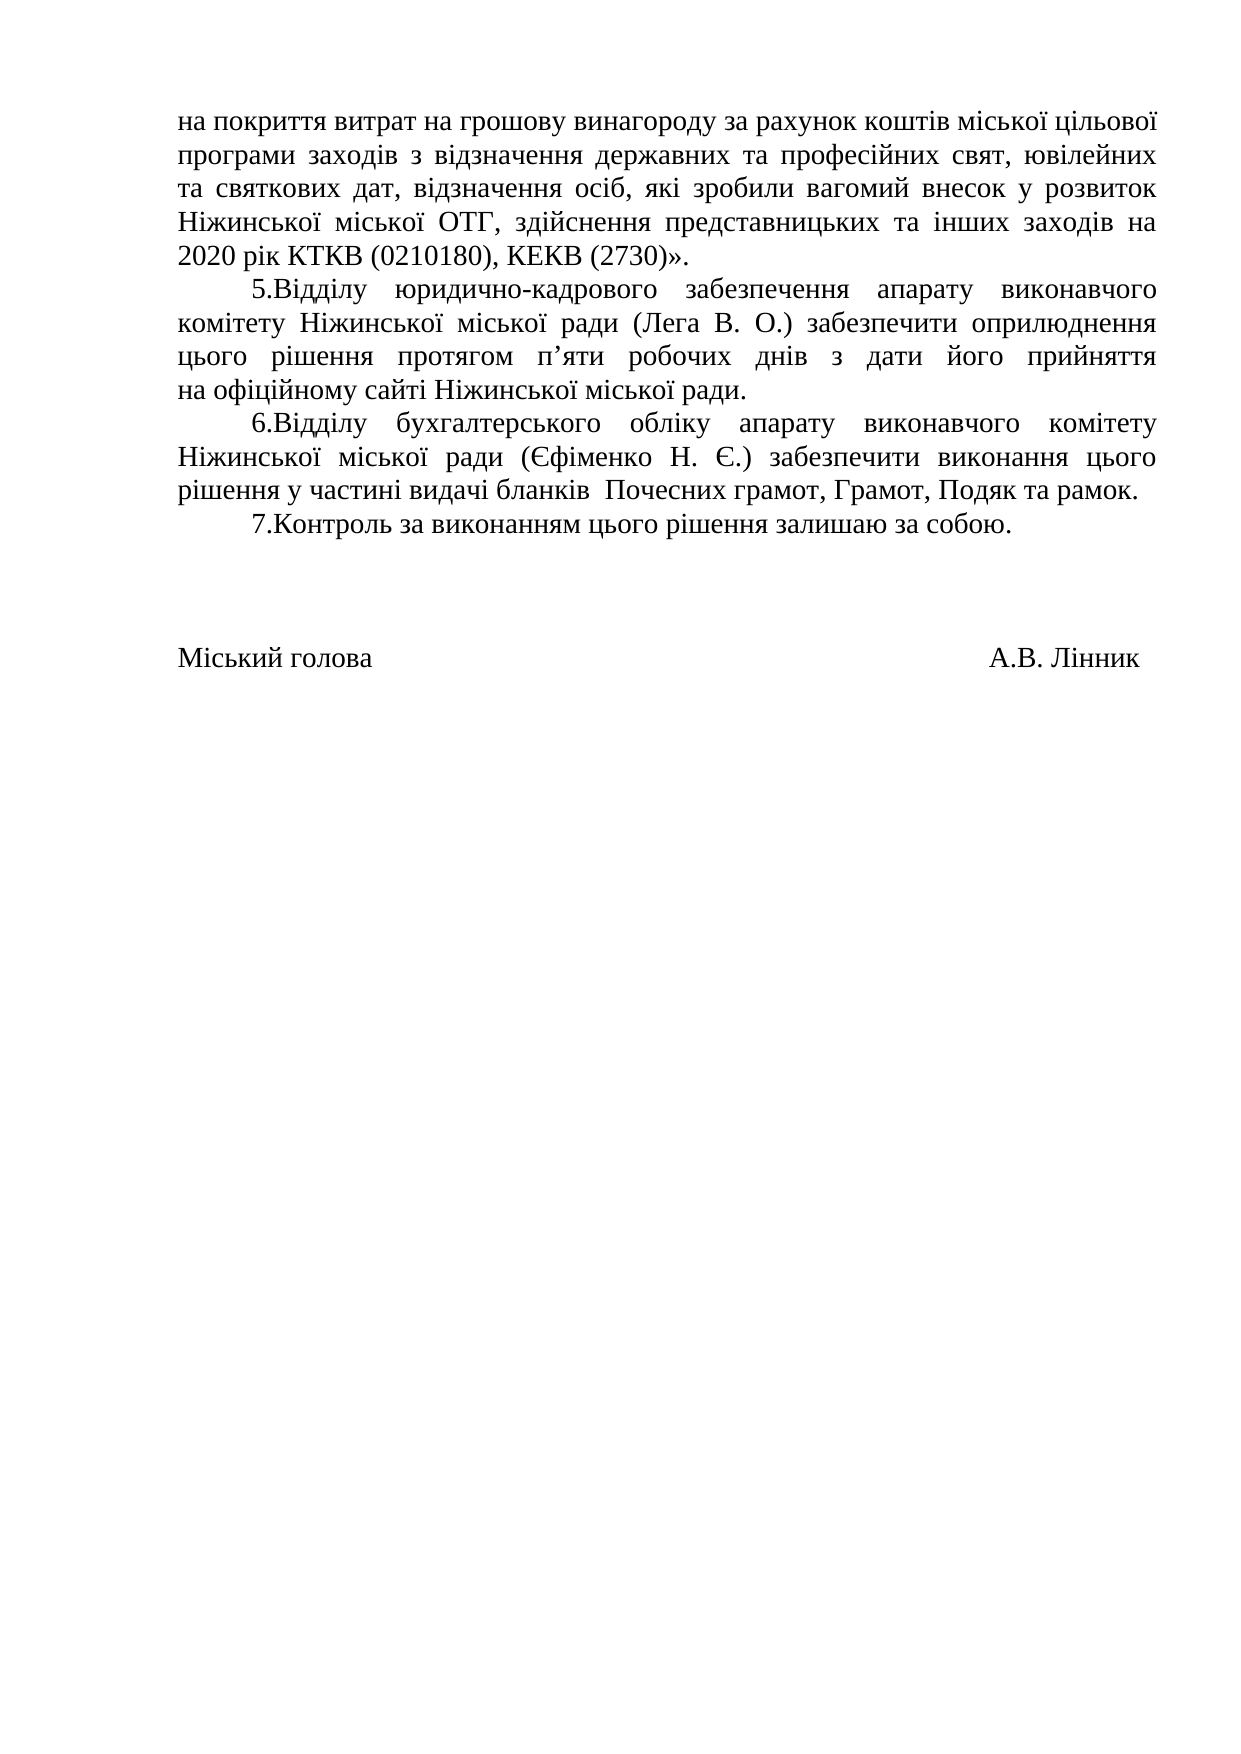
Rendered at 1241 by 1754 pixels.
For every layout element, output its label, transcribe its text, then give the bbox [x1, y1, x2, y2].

text Міський голова А.В. Лінник [177, 640, 1157, 674]
text 5.Відділу юридично-кадрового забезпечення апарату виконавчого комітету Ніжинської міської ради (Лега В. О.) забезпечити оприлюднення цього рішення протягом п’яти робочих днів з дати його прийняття на офіційному сайті Ніжинської міської ради. [177, 271, 1157, 405]
text 6.Відділу бухгалтерського обліку апарату виконавчого комітету Ніжинської міської ради (Єфіменко Н. Є.) забезпечити виконання цього рішення у частині видачі бланків Почесних грамот, Грамот, Подяк та рамок. [177, 405, 1157, 506]
text 7.Контроль за виконанням цього рішення залишаю за собою. [177, 506, 1157, 539]
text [177, 103, 1157, 271]
